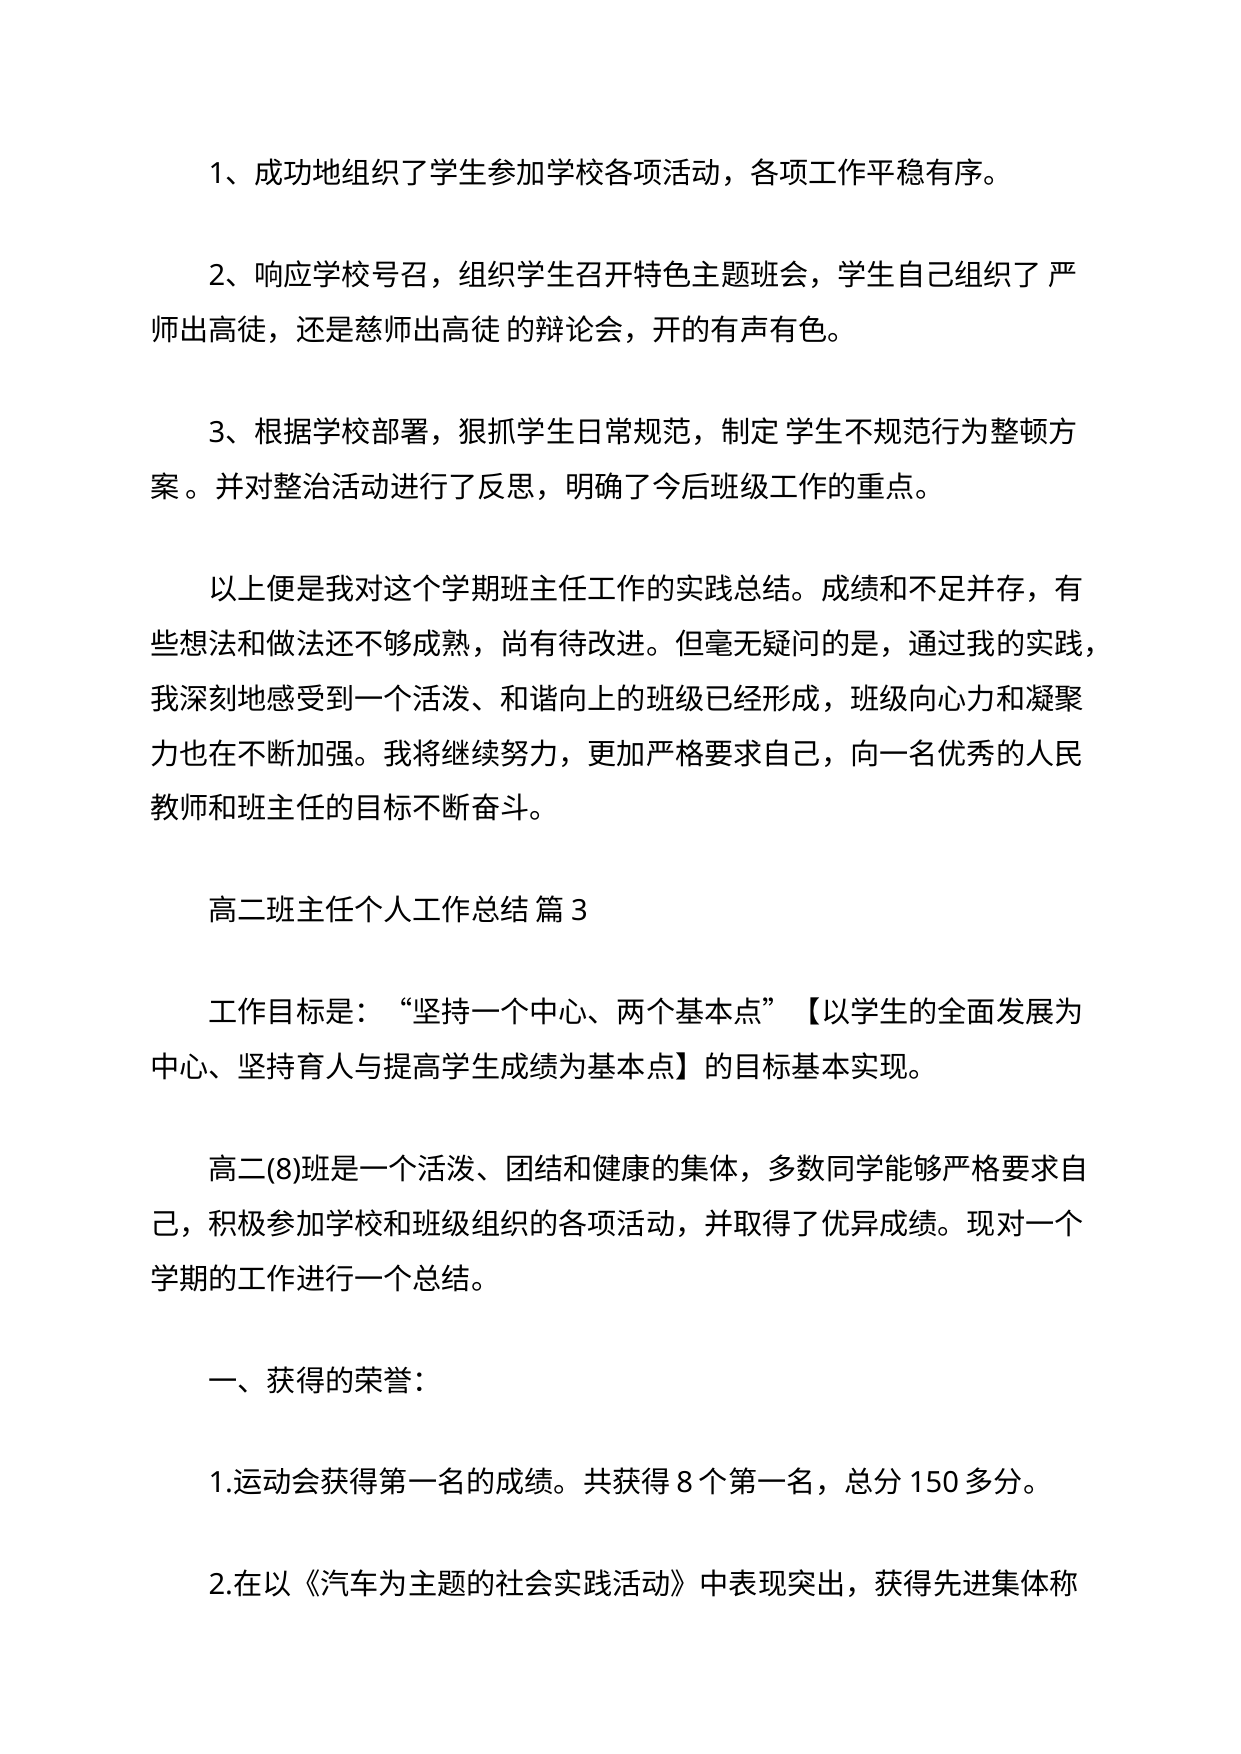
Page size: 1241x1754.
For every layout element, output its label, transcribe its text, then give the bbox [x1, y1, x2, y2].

text 高二(8)班是一个活泼、团结和健康的集体，多数同学能够严格要求自己，积极参加学校和班级组织的各项活动，并取得了优异成绩。现对一个学期的工作进行一个总结。 [150, 1146, 1090, 1298]
text 一、获得的荣誉： [150, 1357, 1090, 1399]
text 3、根据学校部署，狠抓学生日常规范，制定 学生不规范行为整顿方案 。并对整治活动进行了反思，明确了今后班级工作的重点。 [150, 409, 1090, 506]
text 以上便是我对这个学期班主任工作的实践总结。成绩和不足并存，有些想法和做法还不够成熟，尚有待改进。但毫无疑问的是，通过我的实践，我深刻地感受到一个活泼、和谐向上的班级已经形成，班级向心力和凝聚力也在不断加强。我将继续努力，更加严格要求自己，向一名优秀的人民教师和班主任的目标不断奋斗。 [150, 566, 1090, 827]
text 1、成功地组织了学生参加学校各项活动，各项工作平稳有序。 [150, 150, 1090, 192]
text 1.运动会获得第一名的成绩。共获得8个第一名，总分150多分。 [150, 1459, 1090, 1501]
text 高二班主任个人工作总结 篇3 [150, 887, 1090, 929]
text 2、响应学校号召，组织学生召开特色主题班会，学生自己组织了 严师出高徒，还是慈师出高徒 的辩论会，开的有声有色。 [150, 252, 1090, 349]
text 工作目标是：“坚持一个中心、两个基本点”【以学生的全面发展为中心、坚持育人与提高学生成绩为基本点】的目标基本实现。 [150, 989, 1090, 1086]
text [150, 1561, 1090, 1603]
